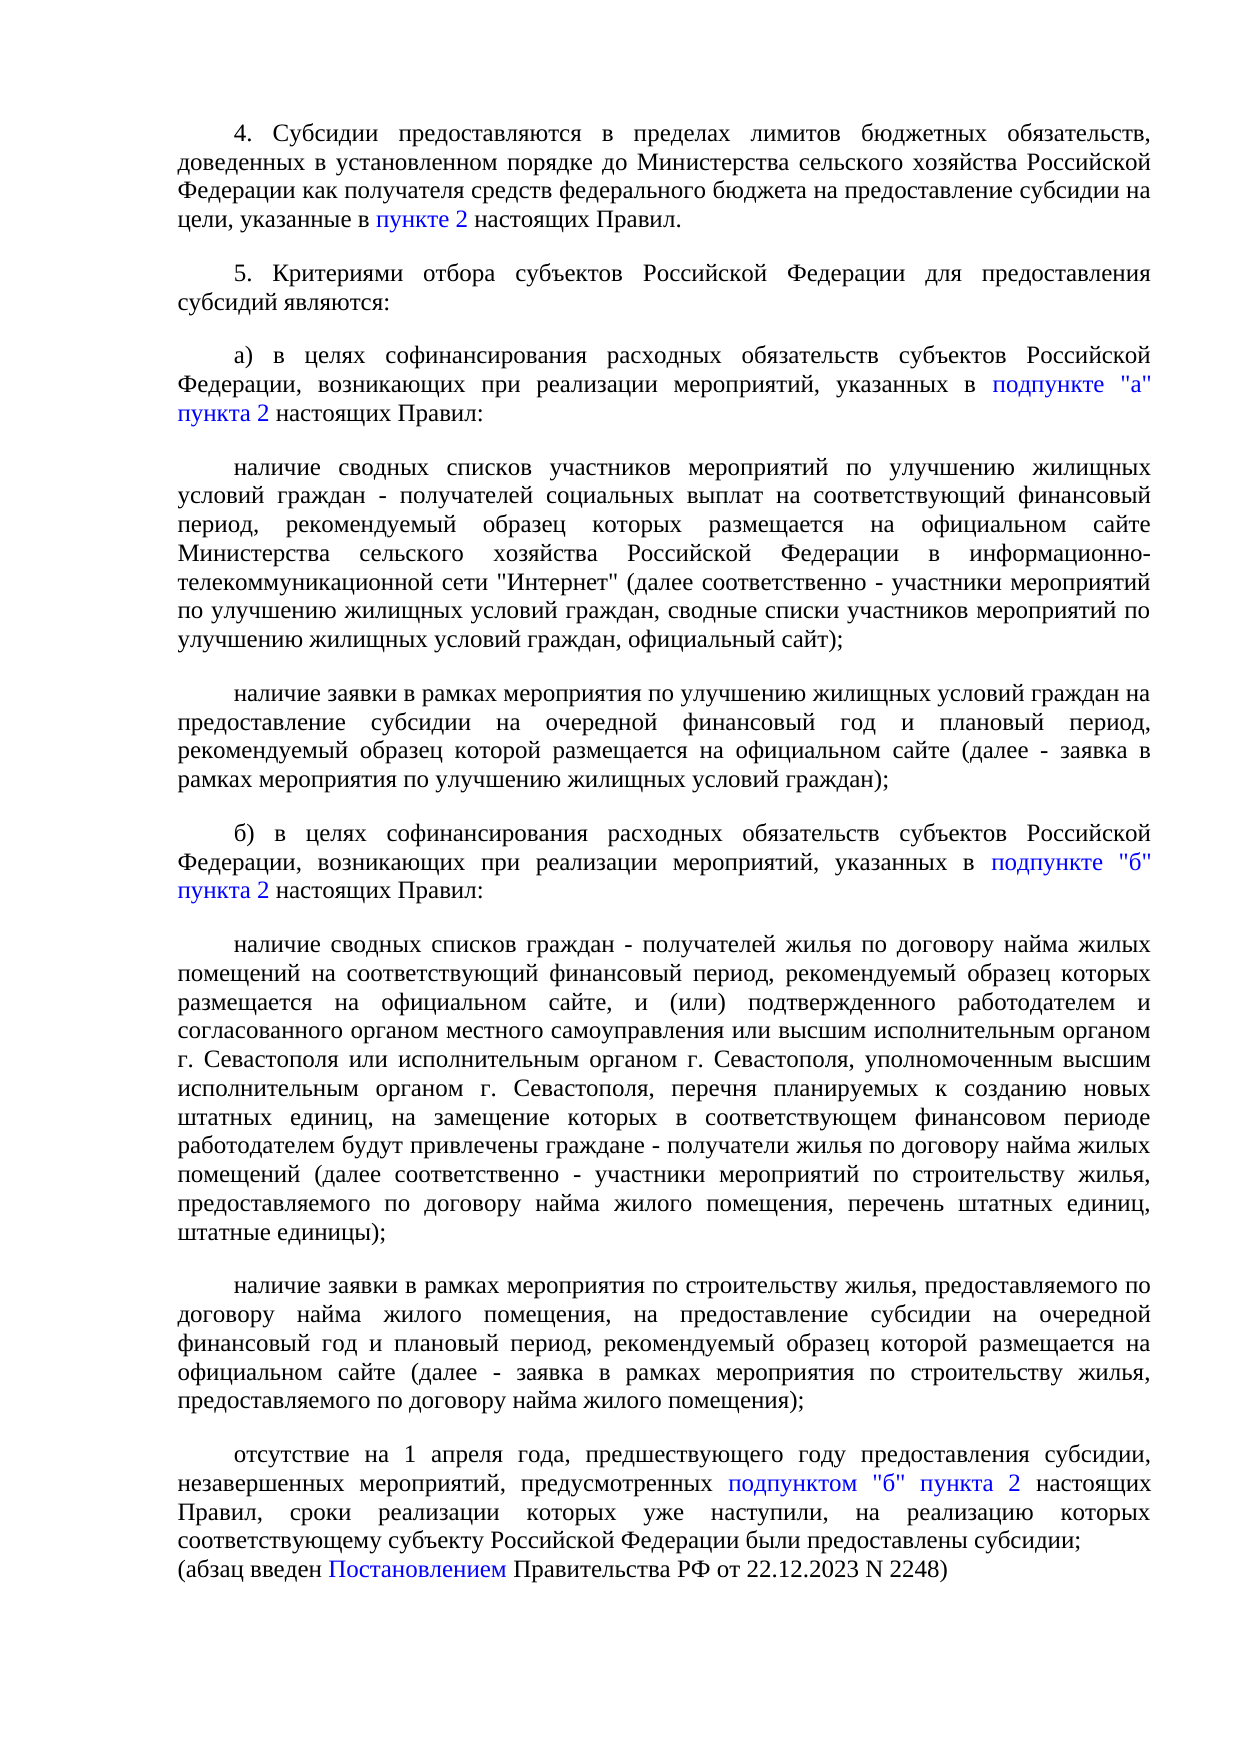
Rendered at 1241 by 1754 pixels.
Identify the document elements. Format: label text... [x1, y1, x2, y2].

text 4. Субсидии предоставляются в пределах лимитов бюджетных обязательств, доведенных в установленном порядке до Министерства сельского хозяйства Российской Федерации как получателя средств федерального бюджета на предоставление субсидии на цели, указанные в пункте 2 настоящих Правил. [177, 118, 1152, 233]
text отсутствие на 1 апреля года, предшествующего году предоставления субсидии, незавершенных мероприятий, предусмотренных подпунктом "б" пункта 2 настоящих Правил, сроки реализации которых уже наступили, на реализацию которых соответствующему субъекту Российской Федерации были предоставлены субсидии; [177, 1439, 1152, 1554]
text наличие заявки в рамках мероприятия по строительству жилья, предоставляемого по договору найма жилого помещения, на предоставление субсидии на очередной финансовый год и плановый период, рекомендуемый образец которой размещается на официальном сайте (далее - заявка в рамках мероприятия по строительству жилья, предоставляемого по договору найма жилого помещения); [177, 1271, 1152, 1414]
text наличие сводных списков граждан - получателей жилья по договору найма жилых помещений на соответствующий финансовый период, рекомендуемый образец которых размещается на официальном сайте, и (или) подтвержденного работодателем и согласованного органом местного самоуправления или высшим исполнительным органом г. Севастополя или исполнительным органом г. Севастополя, уполномоченным высшим исполнительным органом г. Севастополя, перечня планируемых к созданию новых штатных единиц, на замещение которых в соответствующем финансовом периоде работодателем будут привлечены граждане - получатели жилья по договору найма жилых помещений (далее соответственно - участники мероприятий по строительству жилья, предоставляемого по договору найма жилого помещения, перечень штатных единиц, штатные единицы); [177, 929, 1152, 1246]
text наличие заявки в рамках мероприятия по улучшению жилищных условий граждан на предоставление субсидии на очередной финансовый год и плановый период, рекомендуемый образец которой размещается на официальном сайте (далее - заявка в рамках мероприятия по улучшению жилищных условий граждан); [177, 678, 1152, 793]
text наличие сводных списков участников мероприятий по улучшению жилищных условий граждан - получателей социальных выплат на соответствующий финансовый период, рекомендуемый образец которых размещается на официальном сайте Министерства сельского хозяйства Российской Федерации в информационно-телекоммуникационной сети "Интернет" (далее соответственно - участники мероприятий по улучшению жилищных условий граждан, сводные списки участников мероприятий по улучшению жилищных условий граждан, официальный сайт); [177, 452, 1152, 653]
text а) в целях софинансирования расходных обязательств субъектов Российской Федерации, возникающих при реализации мероприятий, указанных в подпункте "а" пункта 2 настоящих Правил: [177, 341, 1152, 427]
text б) в целях софинансирования расходных обязательств субъектов Российской Федерации, возникающих при реализации мероприятий, указанных в подпункте "б" пункта 2 настоящих Правил: [177, 818, 1152, 904]
text (абзац введен Постановлением Правительства РФ от 22.12.2023 N 2248) [177, 1554, 1152, 1583]
text 5. Критериями отбора субъектов Российской Федерации для предоставления субсидий являются: [177, 258, 1152, 316]
